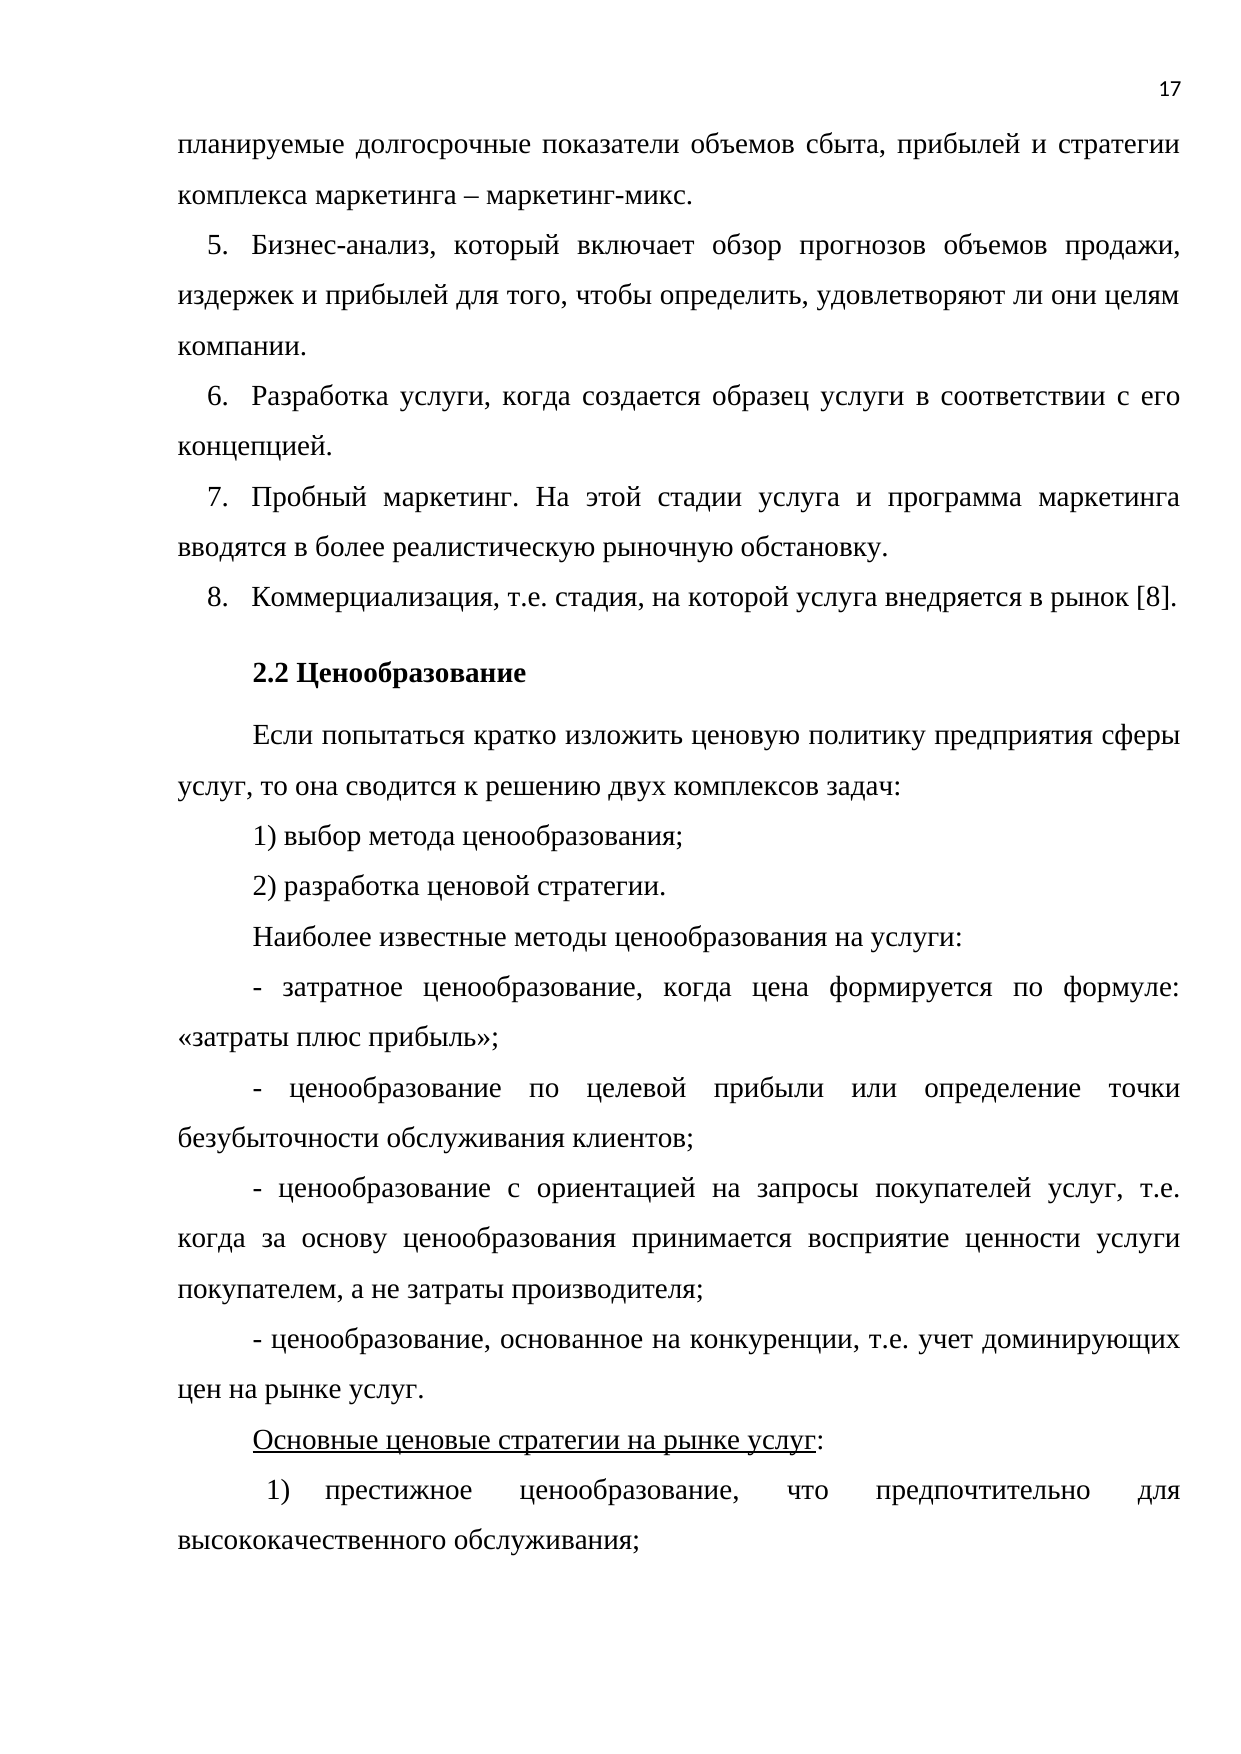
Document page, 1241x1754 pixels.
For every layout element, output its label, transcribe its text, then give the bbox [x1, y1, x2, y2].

list Бизнес-анализ, который включает обзор прогнозов объемов продажи, издержек и прибылей для того, чтобы определить, удовлетворяют ли они целям компании. [177, 227, 1181, 361]
list Коммерциализация, т.е. стадия, на которой услуга внедряется в рынок [8]. [177, 579, 1181, 613]
text - ценообразование, основанное на конкуренции, т.е. учет доминирующих цен на рынке услуг. [177, 1321, 1181, 1405]
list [177, 127, 1181, 210]
text 2) разработка ценовой стратегии. [177, 868, 1181, 902]
text 1) выбор метода ценообразования; [177, 818, 1181, 852]
list престижное ценообразование, что предпочтительно для высококачественного обслуживания; [177, 1472, 1181, 1556]
text - ценообразование по целевой прибыли или определение точки безубыточности обслуживания клиентов; [177, 1070, 1181, 1153]
text Если попытаться кратко изложить ценовую политику предприятия сферы услуг, то она сводится к решению двух комплексов задач: [177, 717, 1181, 801]
text Наиболее известные методы ценообразования на услуги: [177, 919, 1181, 952]
text - затратное ценообразование, когда цена формируется по формуле: «затраты плюс прибыль»; [177, 969, 1181, 1053]
text Основные ценовые стратегии на рынке услуг: [177, 1422, 1181, 1455]
list Пробный маркетинг. На этой стадии услуга и программа маркетинга вводятся в более реалистическую рыночную обстановку. [177, 479, 1181, 563]
text 2.2 Ценообразование [177, 655, 1181, 688]
text - ценообразование с ориентацией на запросы покупателей услуг, т.е. когда за основу ценообразования принимается восприятие ценности услуги покупателем, а не затраты производителя; [177, 1170, 1181, 1304]
list Разработка услуги, когда создается образец услуги в соответствии с его концепцией. [177, 378, 1181, 462]
